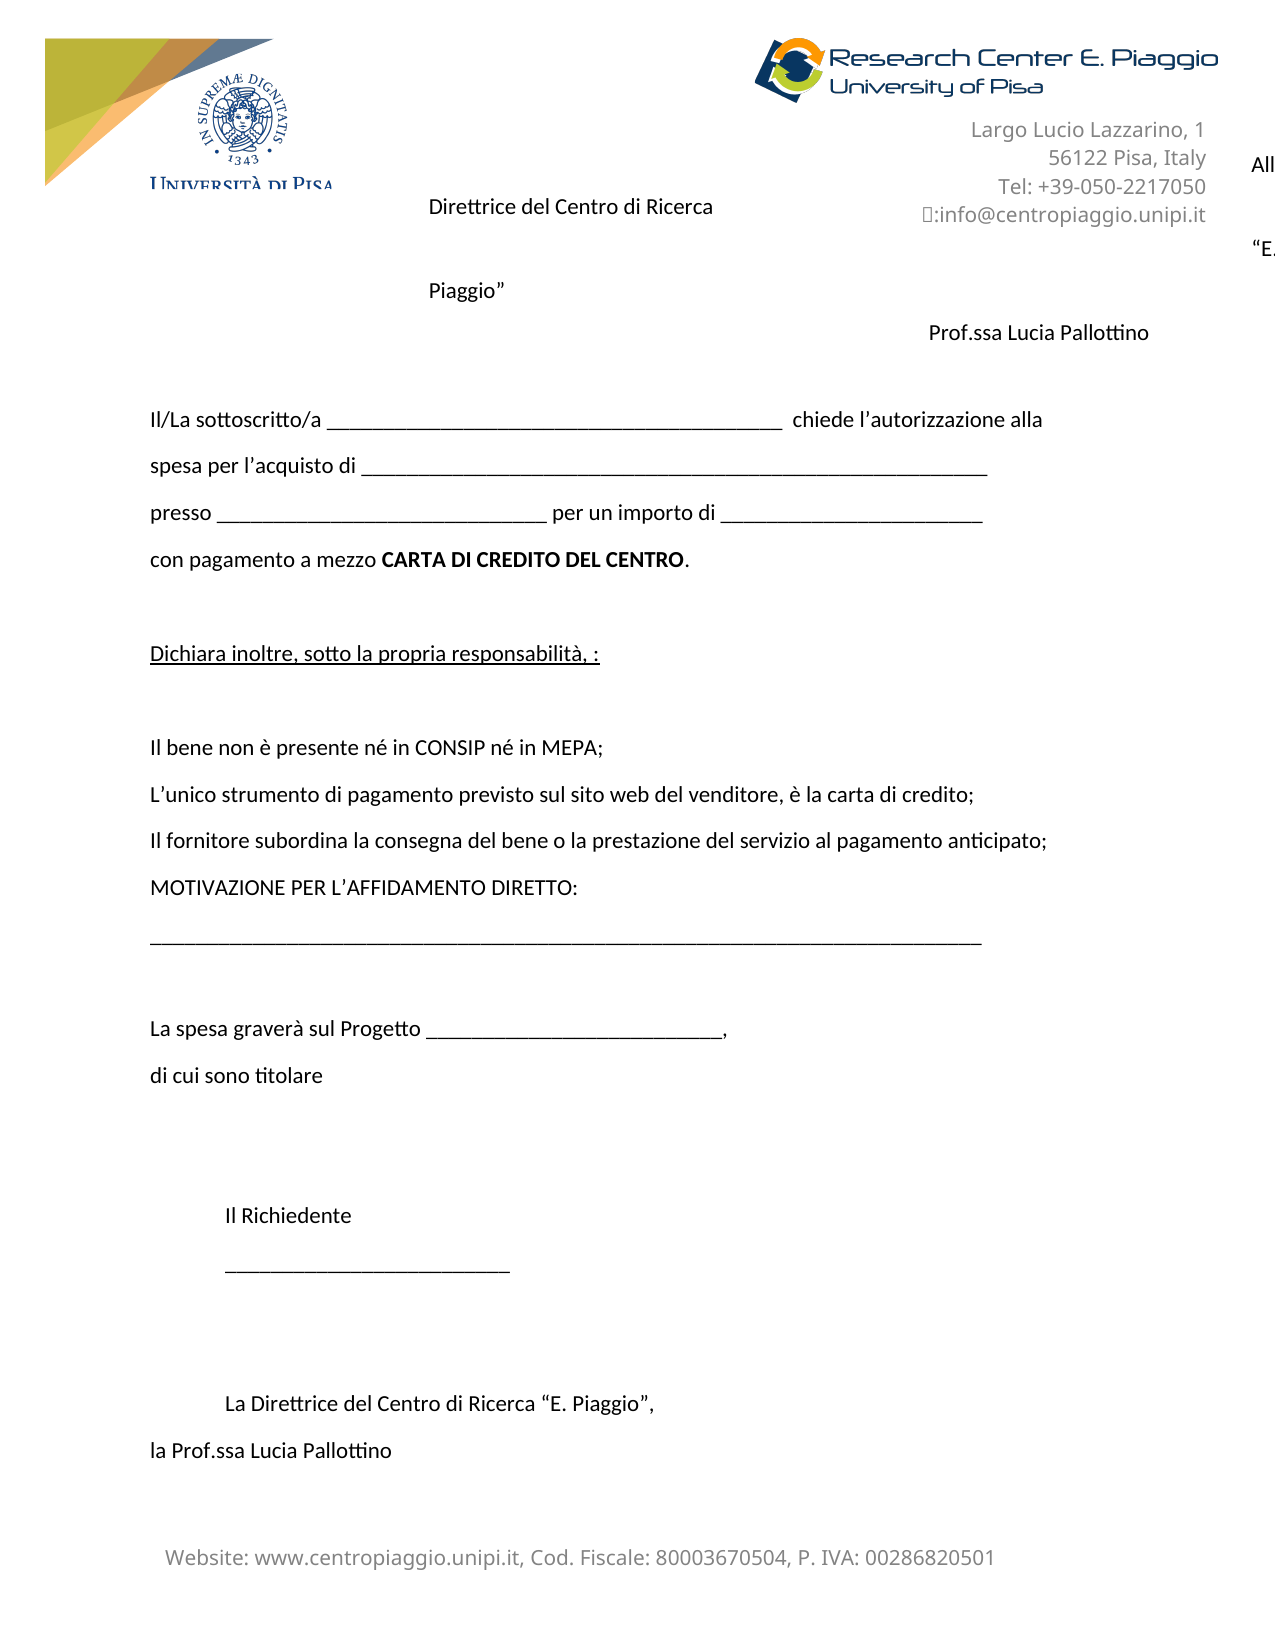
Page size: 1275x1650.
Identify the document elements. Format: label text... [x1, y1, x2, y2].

picture [150, 73, 332, 190]
table_header Alla Direttrice del Centro di Ricerca “E. Piaggio” Prof.ssa Lucia Pallottino [354, 150, 1275, 405]
picture [754, 38, 1218, 103]
